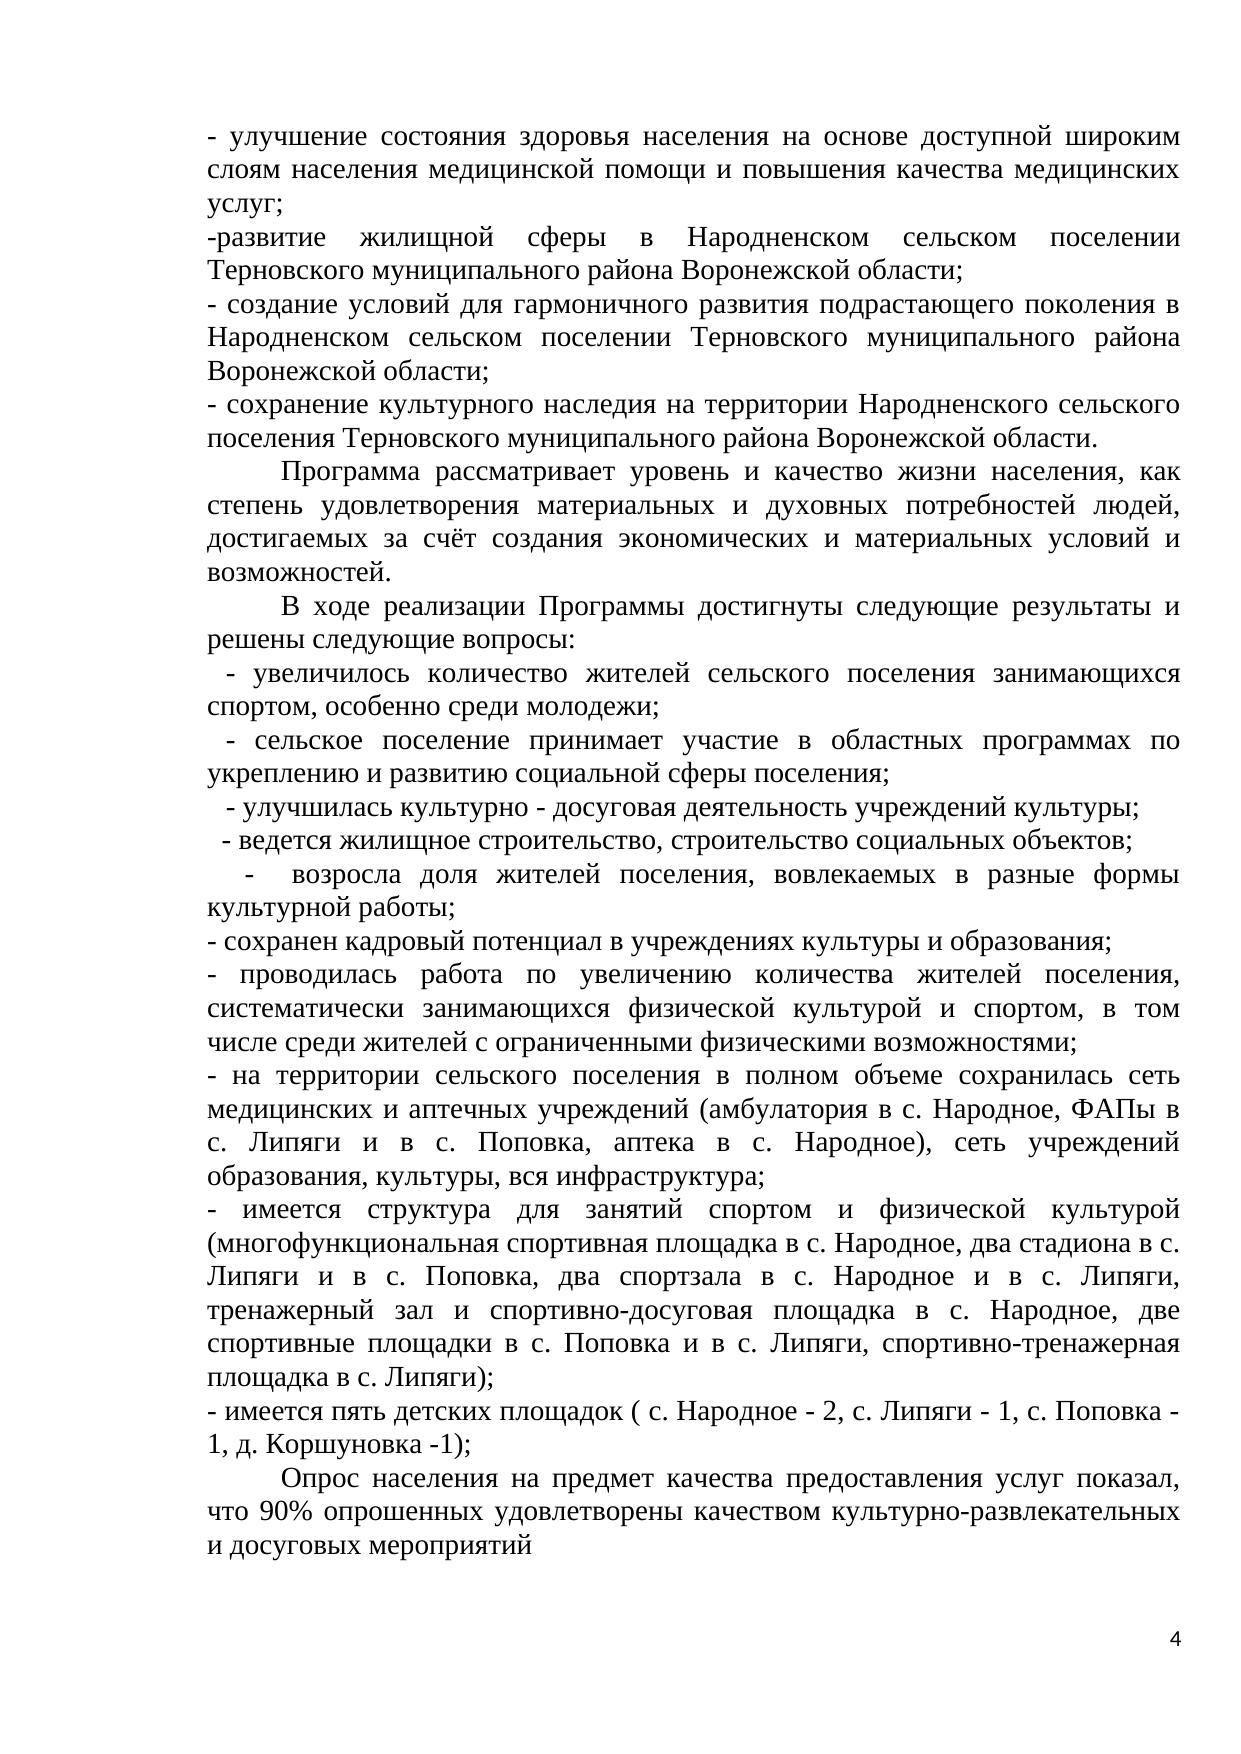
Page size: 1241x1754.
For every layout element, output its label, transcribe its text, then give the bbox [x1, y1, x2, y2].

text - имеется пять детских площадок ( с. Народное - 2, с. Липяги - 1, с. Поповка -1, д. Коршуновка -1); [207, 1393, 1181, 1460]
text - сельское поселение принимает участие в областных программах по укреплению и развитию социальной сферы поселения; [207, 722, 1181, 789]
text - улучшение состояния здоровья населения на основе доступной широким слоям населения медицинской помощи и повышения качества медицинских услуг; [207, 118, 1181, 219]
text -развитие жилищной сферы в Народненском сельском поселении Терновского муниципального района Воронежской области; [207, 219, 1181, 286]
text - улучшилась культурно - досуговая деятельность учреждений культуры; [207, 789, 1181, 822]
text - проводилась работа по увеличению количества жителей поселения, систематически занимающихся физической культурой и спортом, в том числе среди жителей с ограниченными физическими возможностями; [207, 957, 1181, 1057]
text - на территории сельского поселения в полном объеме сохранилась сеть медицинских и аптечных учреждений (амбулатория в с. Народное, ФАПы в с. Липяги и в с. Поповка, аптека в с. Народное), сеть учреждений образования, культуры, вся инфраструктура; [207, 1057, 1181, 1191]
text Программа рассматривает уровень и качество жизни населения, как степень удовлетворения материальных и духовных потребностей людей, достигаемых за счёт создания экономических и материальных условий и возможностей. [207, 453, 1181, 588]
text - сохранен кадровый потенциал в учреждениях культуры и образования; [207, 923, 1181, 957]
text - ведется жилищное строительство, строительство социальных объектов; [207, 822, 1181, 856]
text - создание условий для гармоничного развития подрастающего поколения в Народненском сельском поселении Терновского муниципального района Воронежской области; [207, 286, 1181, 386]
text - сохранение культурного наследия на территории Народненского сельского поселения Терновского муниципального района Воронежской области. [207, 386, 1181, 453]
text - возросла доля жителей поселения, вовлекаемых в разные формы культурной работы; [207, 856, 1181, 923]
text - имеется структура для занятий спортом и физической культурой (многофункциональная спортивная площадка в с. Народное, два стадиона в с. Липяги и в с. Поповка, два спортзала в с. Народное и в с. Липяги, тренажерный зал и спортивно-досуговая площадка в с. Народное, две спортивные площадки в с. Поповка и в с. Липяги, спортивно-тренажерная площадка в с. Липяги); [207, 1191, 1181, 1393]
text В ходе реализации Программы достигнуты следующие результаты и решены следующие вопросы: [207, 588, 1181, 655]
text - увеличилось количество жителей сельского поселения занимающихся спортом, особенно среди молодежи; [207, 655, 1181, 722]
text Опрос населения на предмет качества предоставления услуг показал, что 90% опрошенных удовлетворены качеством культурно-развлекательных и досуговых мероприятий [207, 1460, 1181, 1560]
